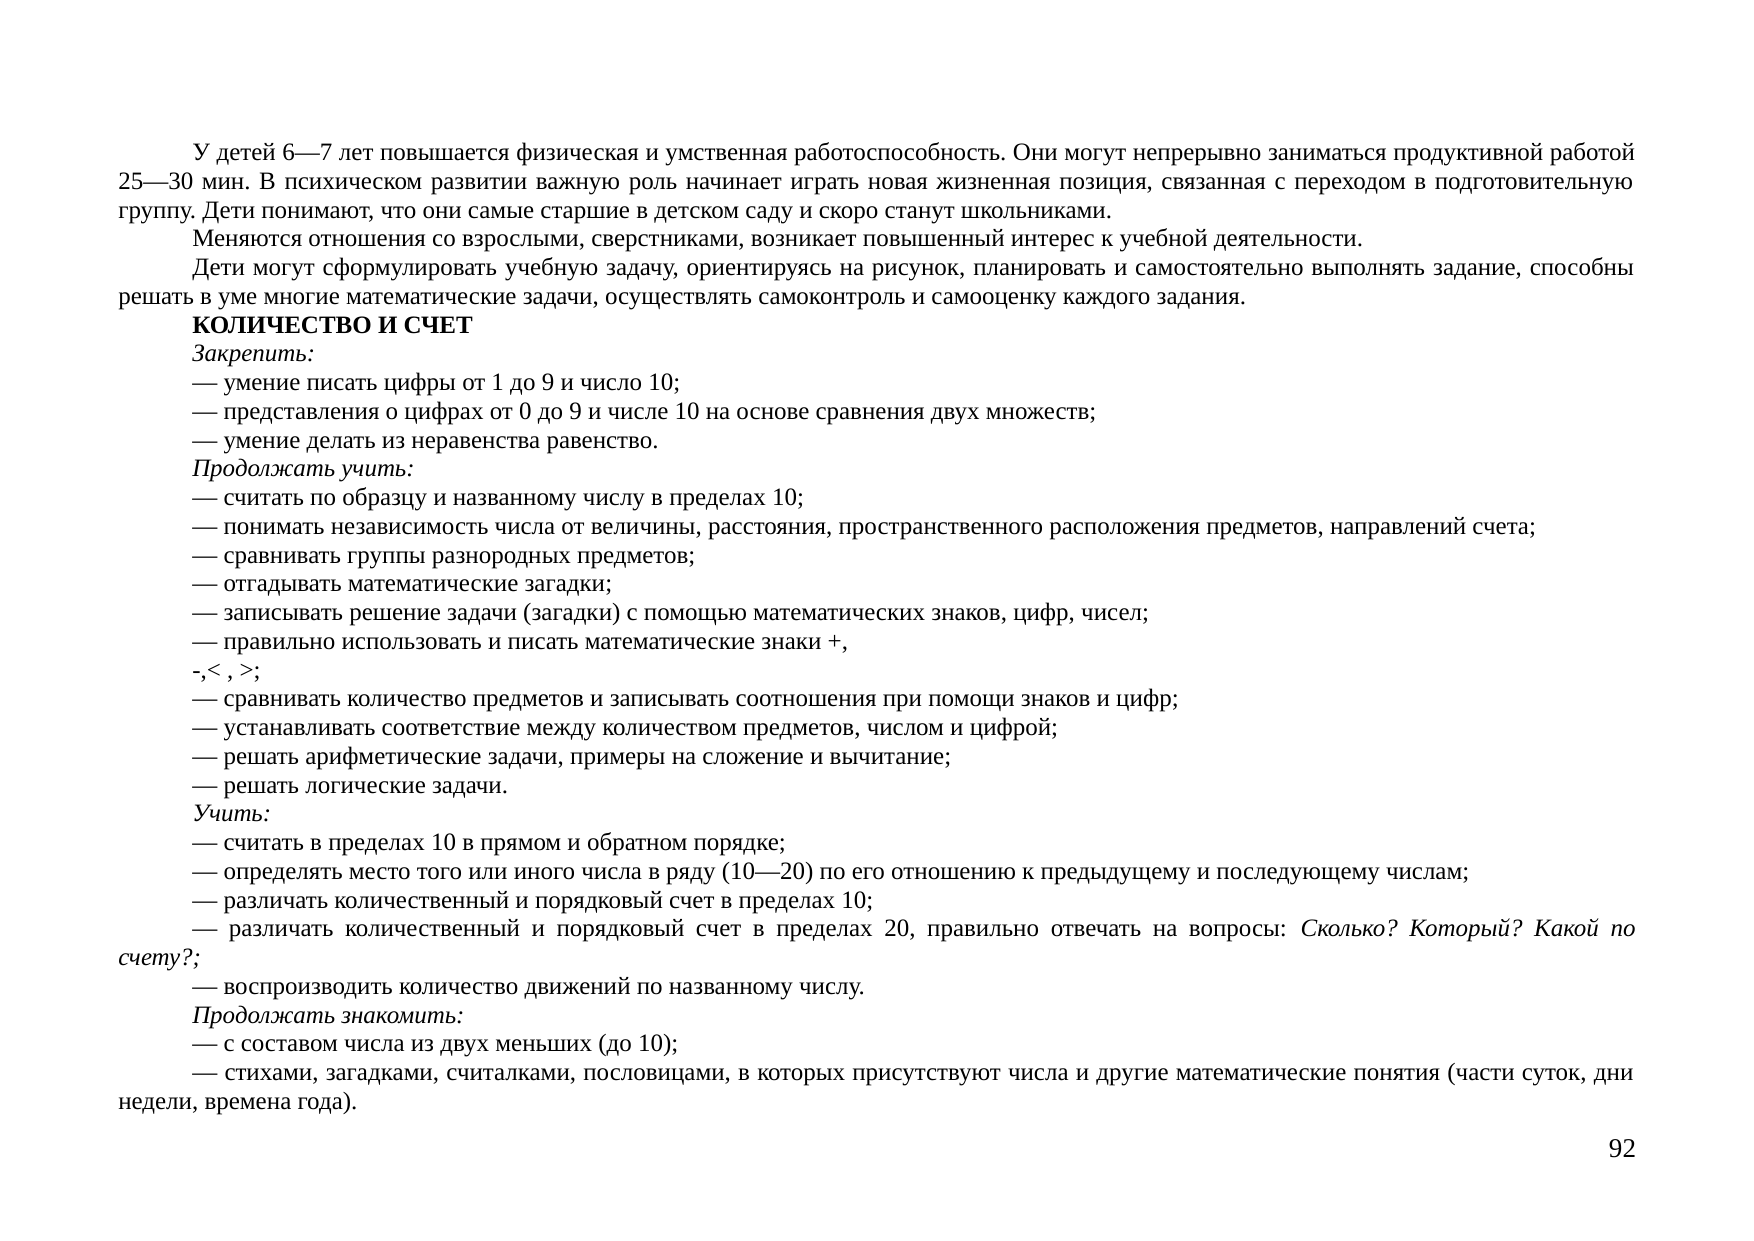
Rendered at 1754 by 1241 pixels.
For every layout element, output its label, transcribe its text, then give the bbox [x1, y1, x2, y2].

text — воспроизводить количество движений по названному числу. [118, 971, 1636, 1000]
text — решать логические задачи. [118, 770, 1636, 798]
text — умение писать цифры от 1 до 9 и число 10; [118, 367, 1636, 396]
text — различать количественный и порядковый счет в пределах 20, правильно отвечать на вопросы: Сколько? Который? Какой по счету?; [118, 913, 1636, 971]
text — отгадывать математические загадки; [118, 568, 1636, 597]
text Учить: [118, 798, 1636, 827]
text Меняются отношения со взрослыми, сверстниками, возникает повышенный интерес к учебной деятельности. [118, 223, 1636, 252]
text КОЛИЧЕСТВО И СЧЕТ [118, 310, 1636, 338]
text У детей 6—7 лет повышается физическая и умственная работоспособность. Они могут непрерывно заниматься продуктивной работой 25—30 мин. В психическом развитии важную роль начинает играть новая жизненная позиция, связанная с переходом в подготовительную группу. Дети понимают, что они самые старшие в детском саду и скоро станут школьниками. [118, 137, 1636, 223]
text — сравнивать количество предметов и записывать соотношения при помощи знаков и цифр; [118, 683, 1636, 712]
text Закрепить: [118, 338, 1636, 367]
text — с составом числа из двух меньших (до 10); [118, 1028, 1636, 1057]
text — понимать независимость числа от величины, расстояния, пространственного расположения предметов, направлений счета; [118, 511, 1636, 540]
text — записывать решение задачи (загадки) с помощью математических знаков, цифр, чисел; [118, 597, 1636, 626]
text — считать по образцу и названному числу в пределах 10; [118, 482, 1636, 511]
text — решать арифметические задачи, примеры на сложение и вычитание; [118, 741, 1636, 770]
text -,< , >; [118, 655, 1636, 683]
text — устанавливать соответствие между количеством предметов, числом и цифрой; [118, 712, 1636, 741]
text — правильно использовать и писать математические знаки +, [118, 626, 1636, 655]
text Продолжать знакомить: [118, 1000, 1636, 1028]
text Продолжать учить: [118, 453, 1636, 482]
text — определять место того или иного числа в ряду (10—20) по его отношению к предыдущему и последующему числам; [118, 856, 1636, 885]
text — представления о цифрах от 0 до 9 и числе 10 на основе сравнения двух множеств; [118, 396, 1636, 425]
text — умение делать из неравенства равенство. [118, 425, 1636, 453]
text — различать количественный и порядковый счет в пределах 10; [118, 885, 1636, 913]
text Дети могут сформулировать учебную задачу, ориентируясь на рисунок, планировать и самостоятельно выполнять задание, способны решать в уме многие математические задачи, осуществлять самоконтроль и самооценку каждого задания. [118, 252, 1636, 310]
text — сравнивать группы разнородных предметов; [118, 540, 1636, 568]
text — стихами, загадками, считалками, пословицами, в которых присутствуют числа и другие математические понятия (части суток, дни недели, времена года). [118, 1057, 1636, 1115]
text — считать в пределах 10 в прямом и обратном порядке; [118, 827, 1636, 856]
